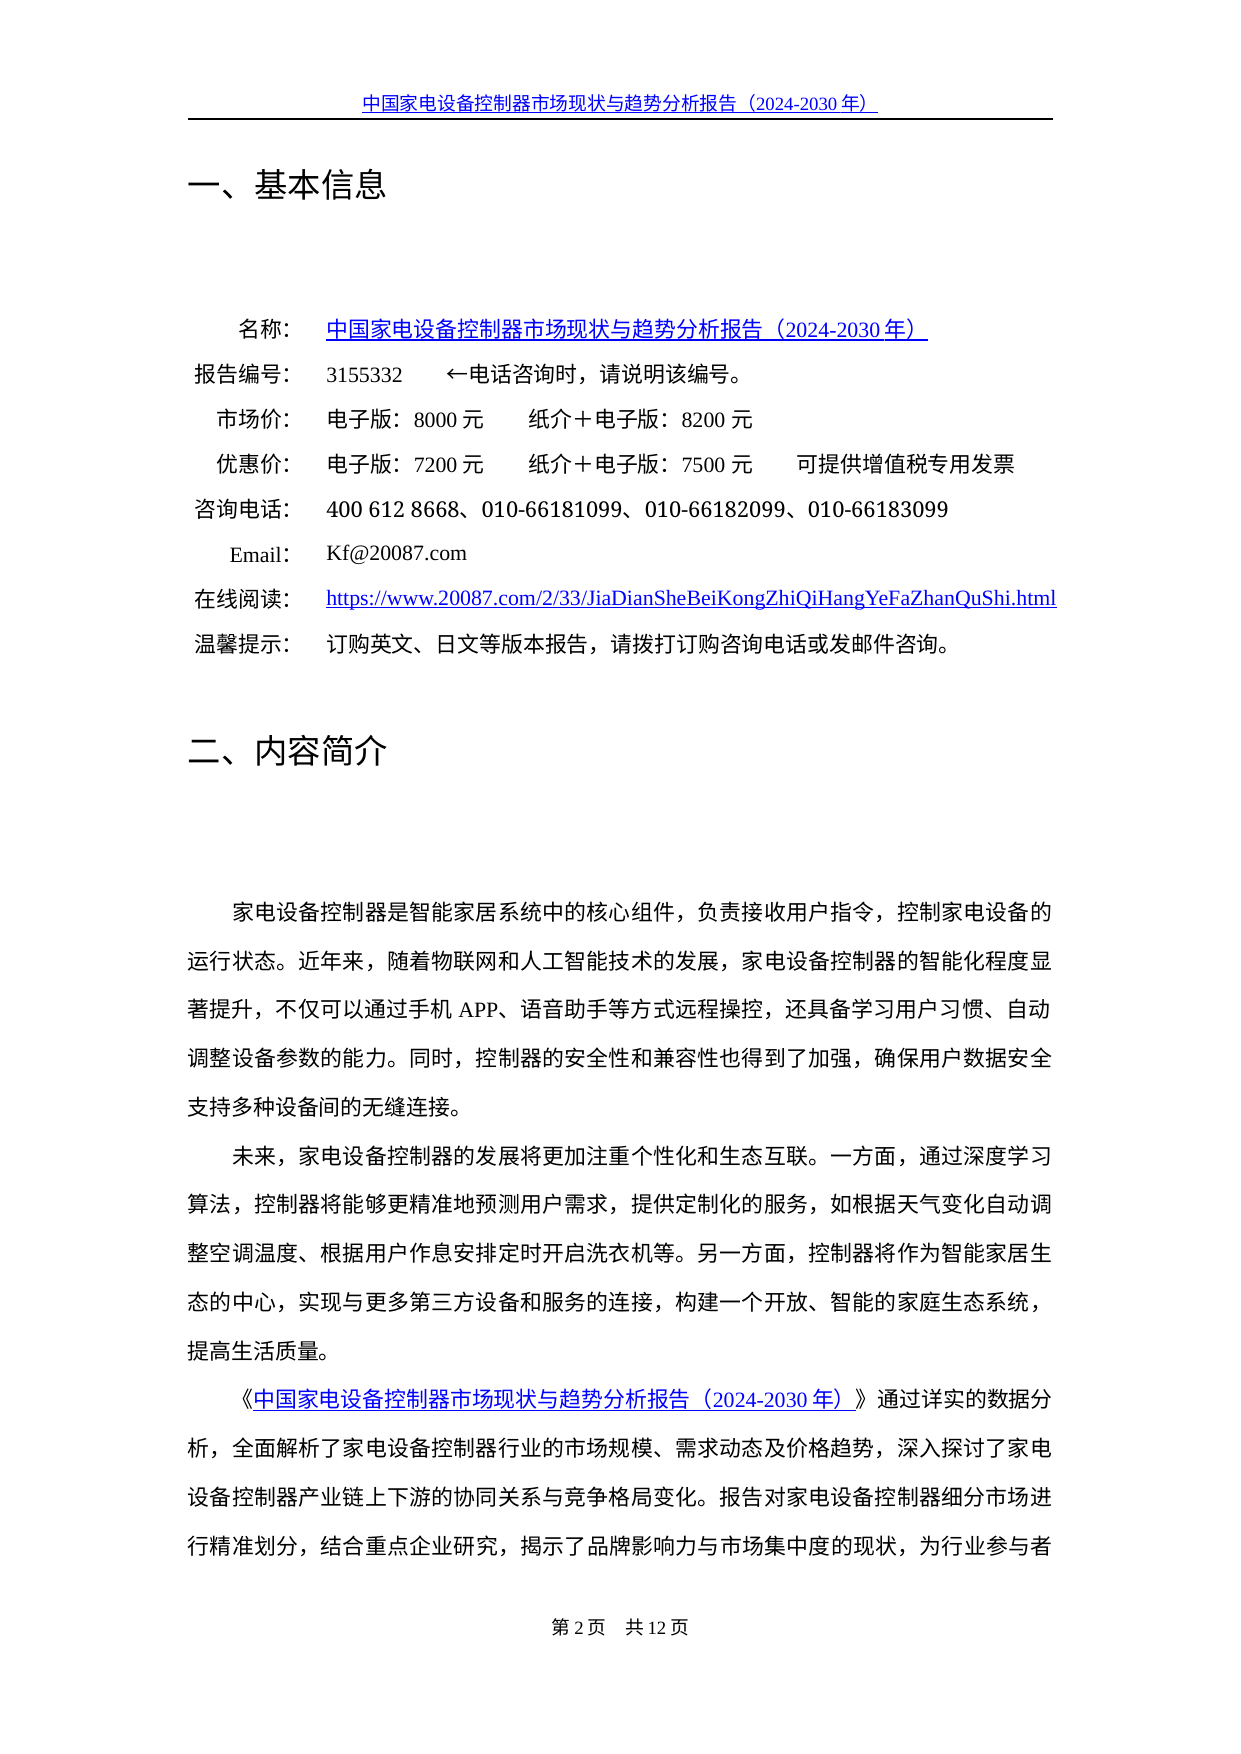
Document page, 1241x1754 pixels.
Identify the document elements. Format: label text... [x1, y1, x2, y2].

table_cell 市场价： [167, 402, 315, 447]
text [187, 894, 1053, 1561]
table_cell 订购英文、日文等版本报告，请拨打订购咨询电话或发邮件咨询。 [315, 627, 1073, 672]
table_cell 咨询电话： [167, 492, 315, 537]
table_cell 在线阅读： [167, 582, 315, 627]
table_cell 400 612 8668、010-66181099、010-66182099、010-66183099 [315, 492, 1073, 537]
table_cell Email： [167, 537, 315, 582]
title 二、内容简介 [187, 717, 1053, 782]
table_header 名称： [167, 312, 315, 357]
table_header 中国家电设备控制器市场现状与趋势分析报告（2024-2030年） [315, 312, 1073, 357]
table_cell 报告编号： [167, 357, 315, 402]
table_cell 电子版：8000 元 纸介＋电子版：8200 元 [315, 402, 1073, 447]
table_cell Kf@20087.com [315, 537, 1073, 582]
table_cell 3155332 ←电话咨询时，请说明该编号。 [315, 357, 1073, 402]
table_cell [315, 582, 1073, 627]
table_cell 优惠价： [167, 447, 315, 492]
title 一、基本信息 [187, 150, 1053, 215]
table_cell 电子版：7200 元 纸介＋电子版：7500 元 可提供增值税专用发票 [315, 447, 1073, 492]
table_cell 温馨提示： [167, 627, 315, 672]
